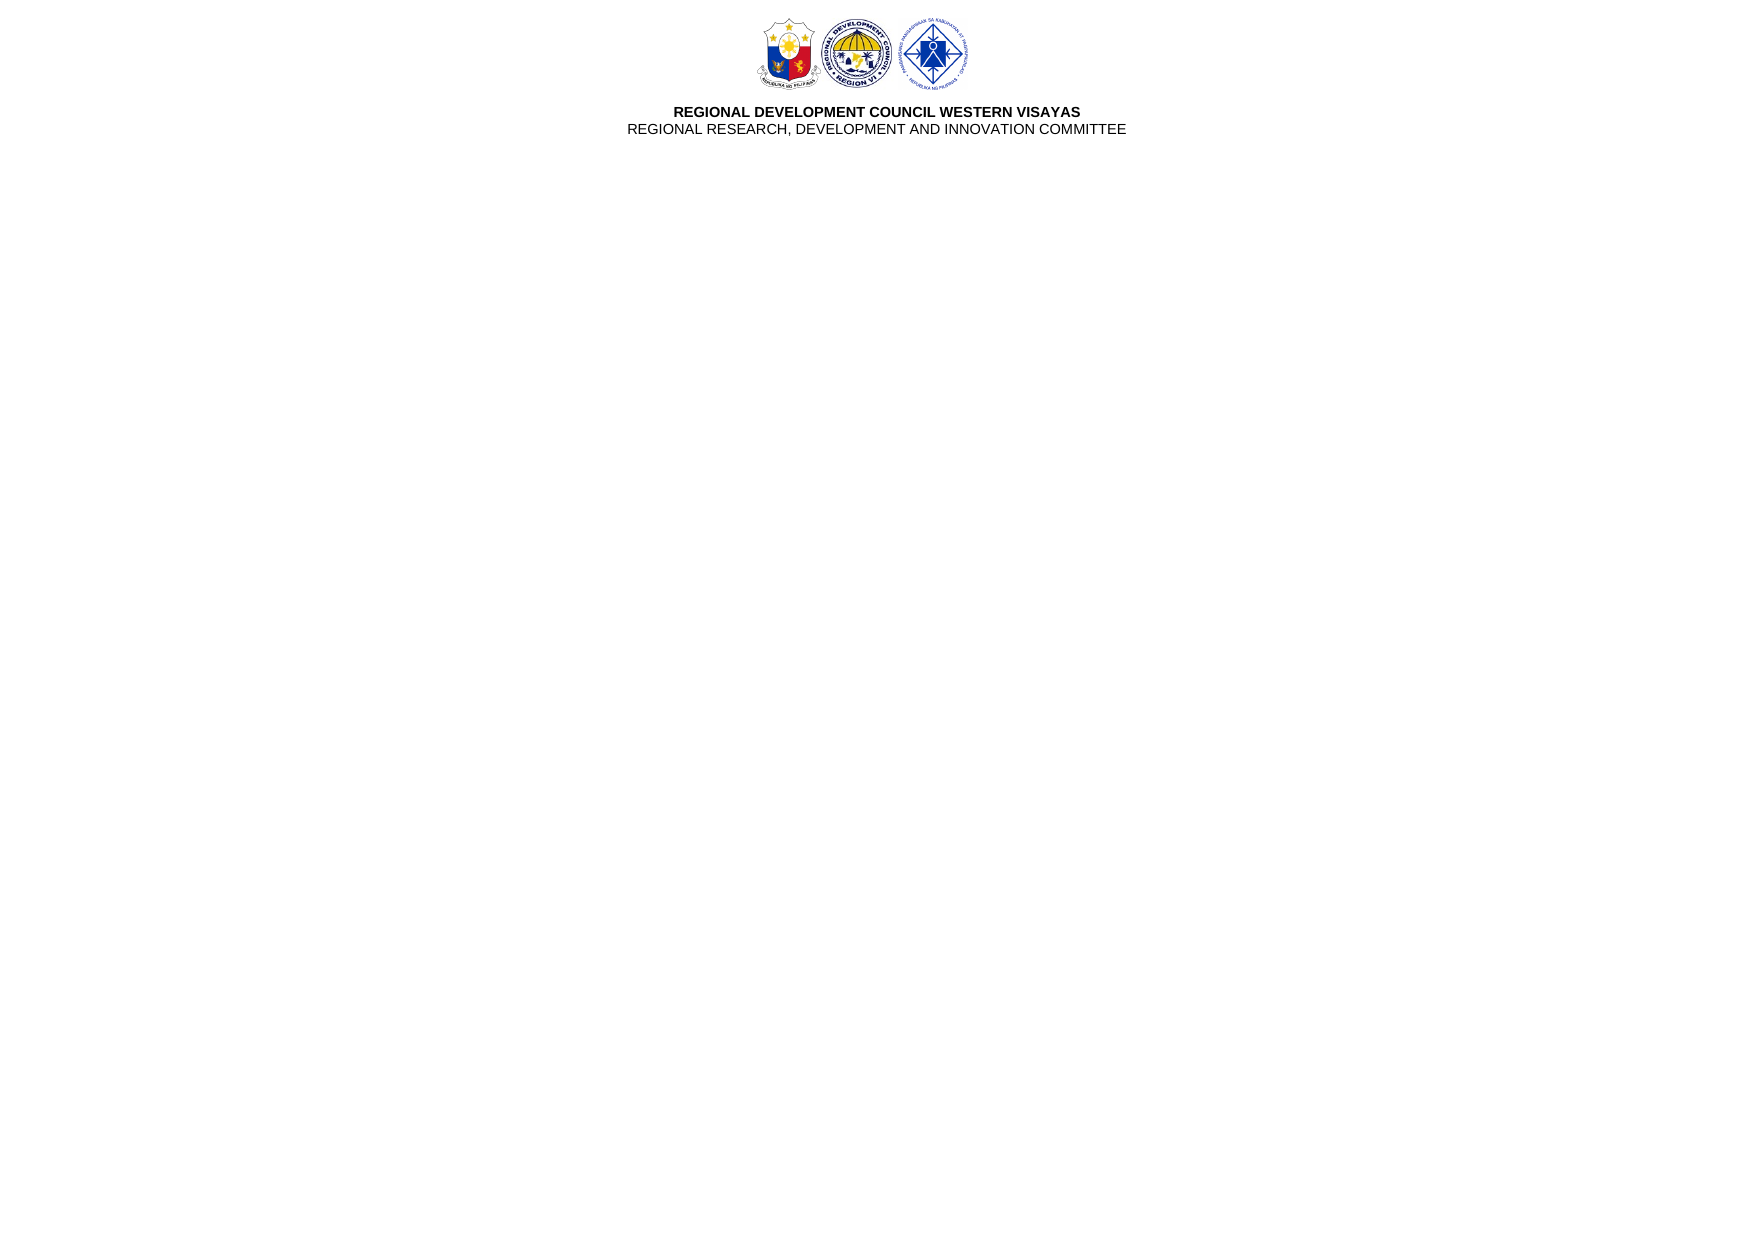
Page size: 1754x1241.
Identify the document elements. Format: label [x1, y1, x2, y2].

picture [898, 18, 968, 90]
picture [757, 18, 894, 90]
